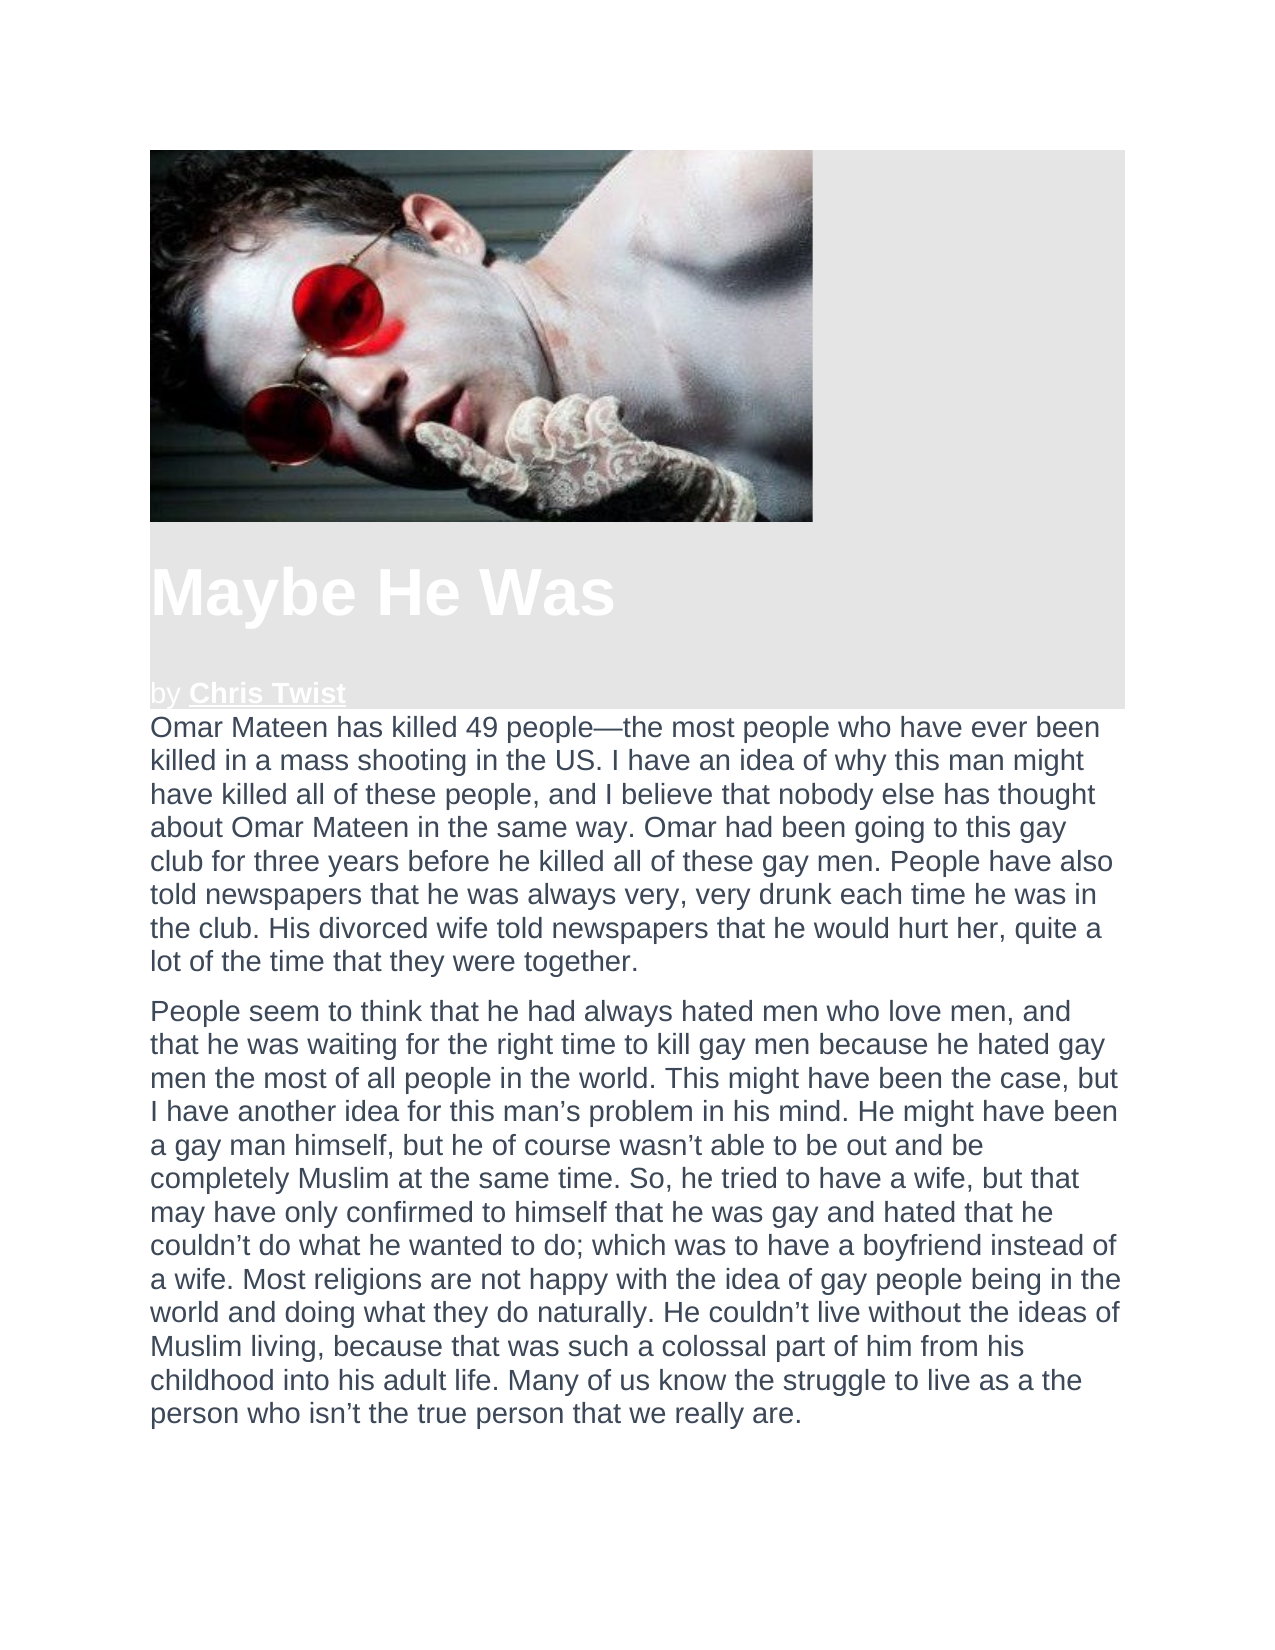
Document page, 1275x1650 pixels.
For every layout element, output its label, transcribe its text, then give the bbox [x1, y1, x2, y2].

text People seem to think that he had always hated men who love men, and that he was waiting for the right time to kill gay men because he hated gay men the most of all people in the world. This might have been the case, but I have another idea for this man’s problem in his mind. He might have been a gay man himself, but he of course wasn’t able to be out and be completely Muslim at the same time. So, he tried to have a wife, but that may have only confirmed to himself that he was gay and hated that he couldn’t do what he wanted to do; which was to have a boyfriend instead of a wife. Most religions are not happy with the idea of gay people being in the world and doing what they do naturally. He couldn’t live without the ideas of Muslim living, because that was such a colossal part of him from his childhood into his adult life. Many of us know the struggle to live as a the person who isn’t the true person that we really are. [150, 993, 1125, 1429]
text Omar Mateen has killed 49 people—the most people who have ever been killed in a mass shooting in the US. I have an idea of why this man might have killed all of these people, and I believe that nobody else has thought about Omar Mateen in the same way. Omar had been going to this gay club for three years before he killed all of these gay men. People have also told newspapers that he was always very, very drunk each time he was in the club. His divorced wife told newspapers that he would hurt her, quite a lot of the time that they were together. [150, 709, 1125, 978]
text by Chris Twist [150, 676, 1125, 709]
text Maybe He Was [150, 552, 1125, 629]
picture [150, 150, 813, 522]
